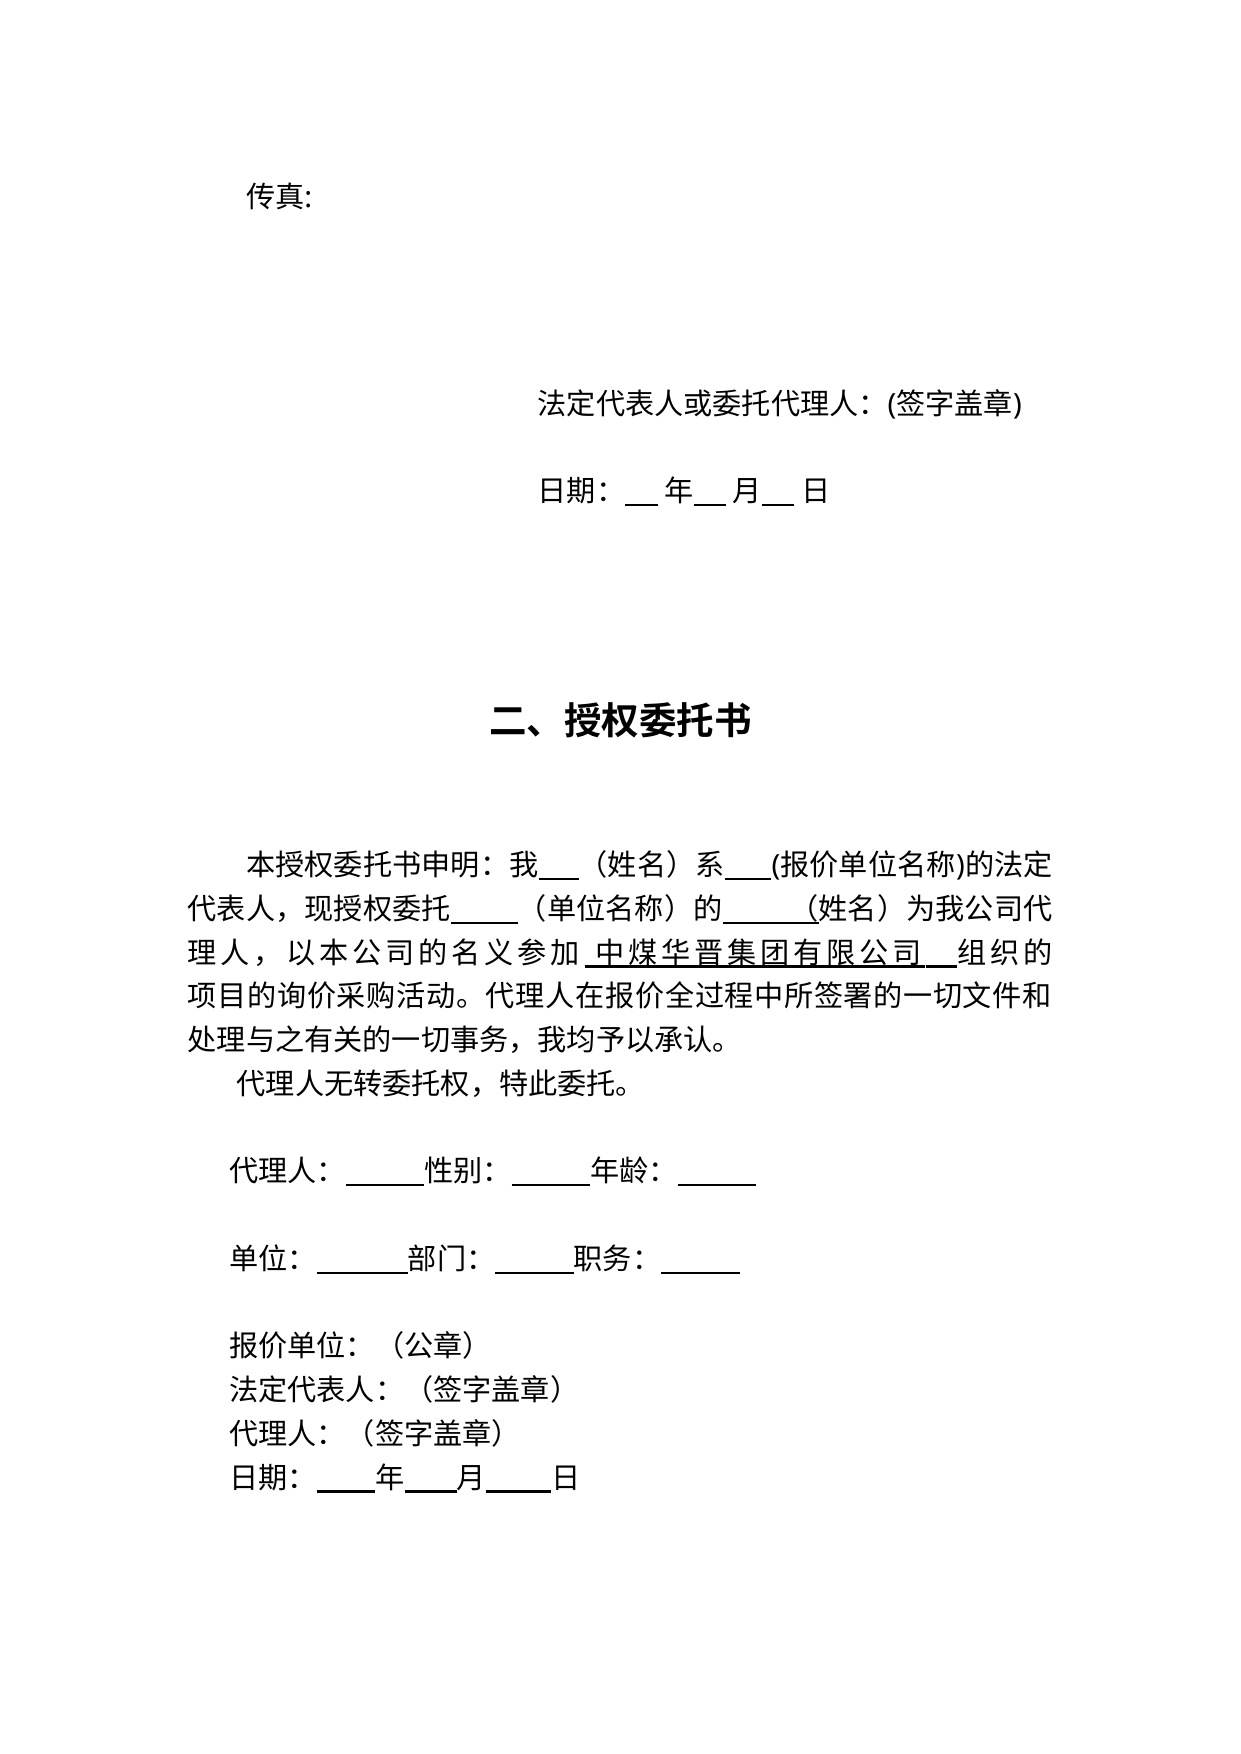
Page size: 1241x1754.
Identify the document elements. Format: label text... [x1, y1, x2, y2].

text 日期： 年 月 日 [187, 467, 1053, 511]
text 代理人：（签字盖章） [187, 1409, 1053, 1453]
text 日期： 年 月 日 [187, 1453, 1053, 1497]
text 报价单位：（公章） [187, 1322, 1053, 1366]
text 单位： 部门： 职务： [187, 1234, 1053, 1278]
text 传真: [187, 162, 1053, 227]
text 法定代表人或委托代理人：(签字盖章) [187, 379, 1053, 423]
text 代理人： 性别： 年龄： [187, 1147, 1053, 1191]
text 代理人无转委托权，特此委托。 [187, 1059, 1053, 1103]
text 二、授权委托书 [187, 686, 1053, 751]
text 法定代表人：（签字盖章） [187, 1366, 1053, 1409]
text 本授权委托书申明：我 （姓名）系 (报价单位名称)的法定代表人，现授权委托 （单位名称）的 （姓名）为我公司代理人，以本公司的名义参加 中煤华晋集团有限公司 组织的 项目的询价采购活动。代理人在报价全过程中所签署的一切文件和处理与之有关的一切事务，我均予以承认。 [187, 841, 1053, 1059]
